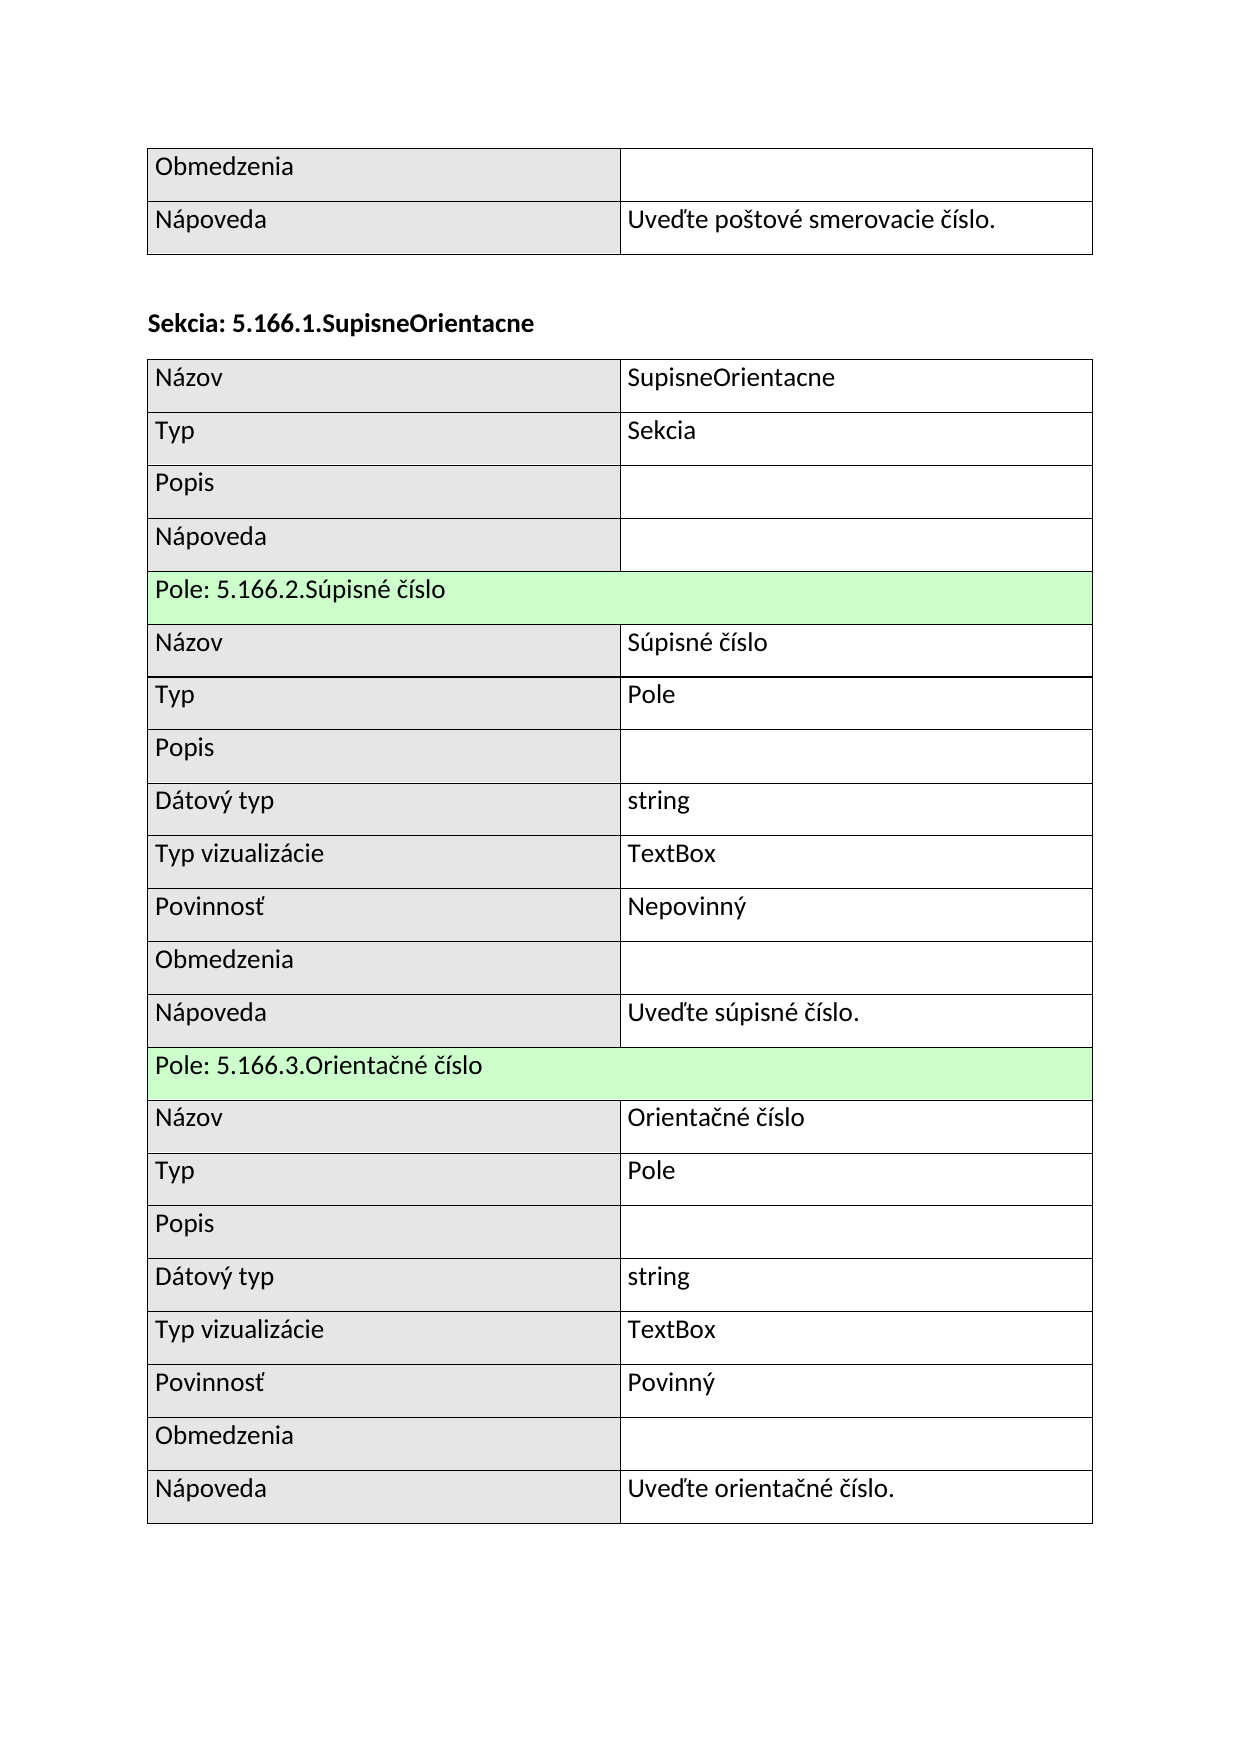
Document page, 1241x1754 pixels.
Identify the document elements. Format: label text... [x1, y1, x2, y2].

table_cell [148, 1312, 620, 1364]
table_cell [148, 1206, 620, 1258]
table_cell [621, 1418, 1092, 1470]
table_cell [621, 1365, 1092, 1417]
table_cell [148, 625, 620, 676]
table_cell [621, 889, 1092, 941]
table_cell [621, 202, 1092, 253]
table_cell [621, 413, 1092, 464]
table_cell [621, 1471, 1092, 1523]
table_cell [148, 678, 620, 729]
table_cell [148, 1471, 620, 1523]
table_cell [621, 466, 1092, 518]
text Sekcia: 5.166.1.SupisneOrientacne [148, 307, 1093, 340]
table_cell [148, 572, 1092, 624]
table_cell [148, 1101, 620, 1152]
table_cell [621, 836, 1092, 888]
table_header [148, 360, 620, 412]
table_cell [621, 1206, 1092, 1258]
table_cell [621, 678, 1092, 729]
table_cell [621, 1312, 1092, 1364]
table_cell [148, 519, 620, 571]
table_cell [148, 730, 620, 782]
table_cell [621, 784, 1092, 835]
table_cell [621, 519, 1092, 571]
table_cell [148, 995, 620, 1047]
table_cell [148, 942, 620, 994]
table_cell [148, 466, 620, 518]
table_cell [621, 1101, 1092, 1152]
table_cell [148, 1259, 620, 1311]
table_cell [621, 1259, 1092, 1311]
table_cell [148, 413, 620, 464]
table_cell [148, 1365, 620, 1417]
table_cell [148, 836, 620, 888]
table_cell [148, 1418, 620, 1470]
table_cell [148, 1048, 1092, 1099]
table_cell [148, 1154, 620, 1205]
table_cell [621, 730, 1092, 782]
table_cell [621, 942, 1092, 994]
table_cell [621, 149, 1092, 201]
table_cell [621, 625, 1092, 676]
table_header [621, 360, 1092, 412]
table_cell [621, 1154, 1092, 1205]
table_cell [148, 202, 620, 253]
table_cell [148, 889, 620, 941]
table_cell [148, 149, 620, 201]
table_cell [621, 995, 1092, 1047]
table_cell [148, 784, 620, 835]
